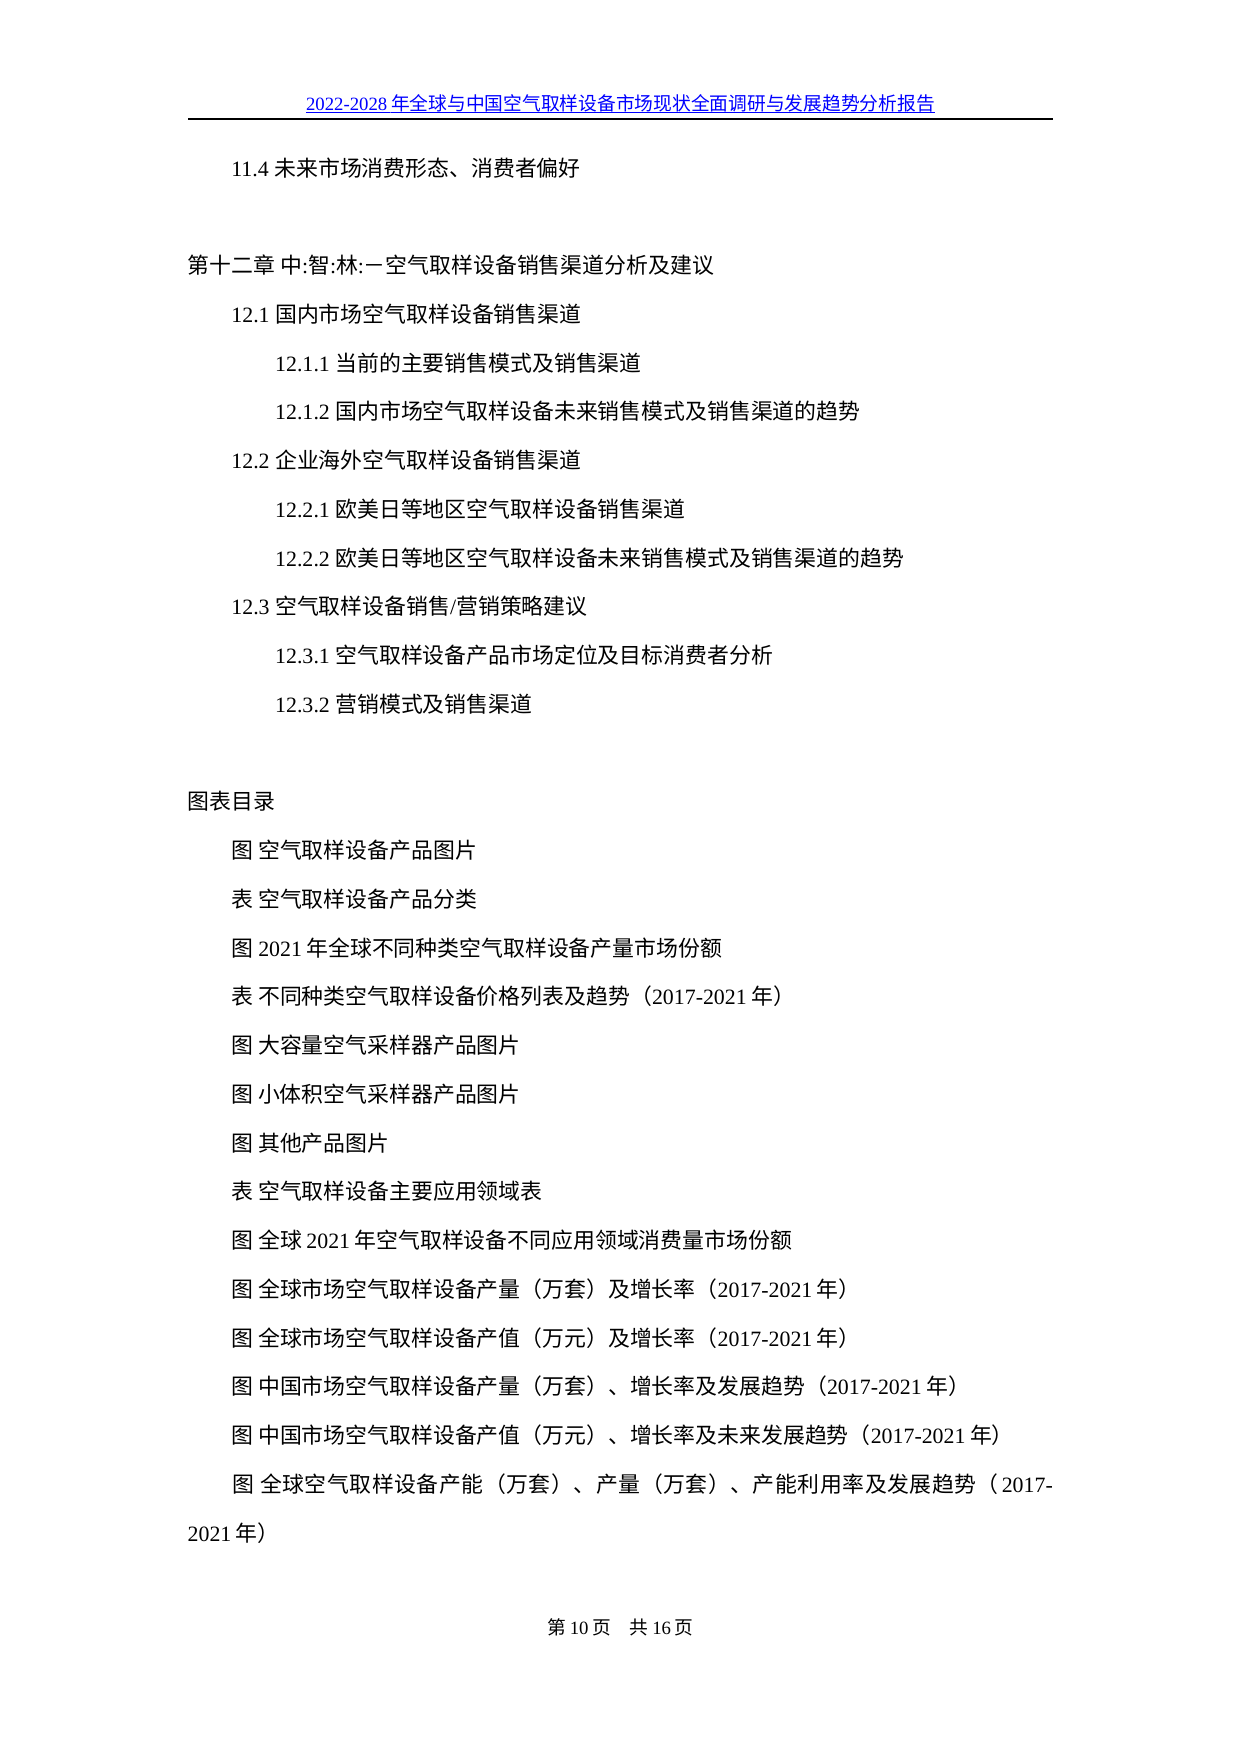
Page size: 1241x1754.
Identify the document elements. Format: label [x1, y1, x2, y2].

text [187, 150, 1053, 1548]
